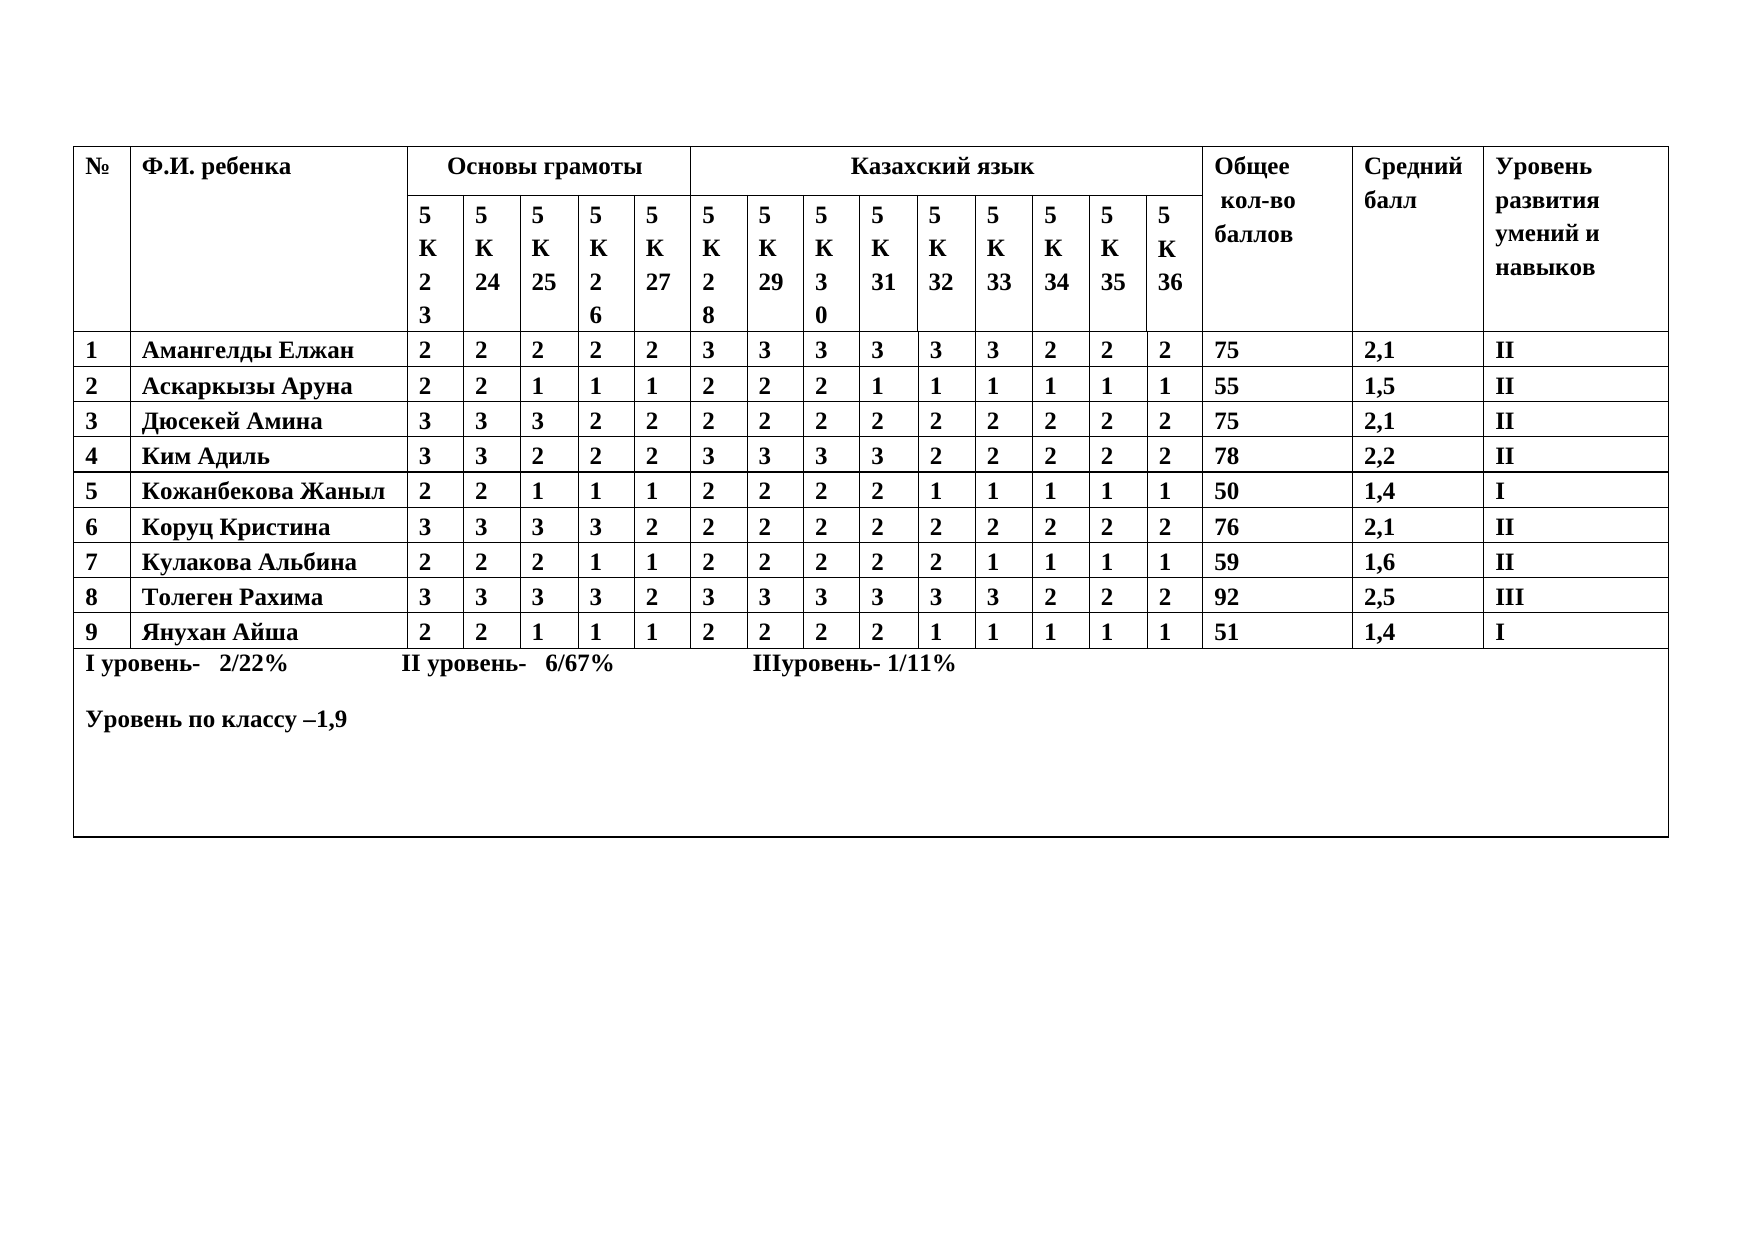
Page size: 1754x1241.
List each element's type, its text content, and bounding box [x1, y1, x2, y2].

table_cell 2 [1033, 578, 1089, 612]
table_cell 1,4 [1353, 613, 1483, 647]
table_cell 2 [1148, 332, 1202, 366]
table_header Казахский язык [691, 147, 1202, 195]
table_cell 2 [919, 508, 975, 542]
table_cell 2 [804, 367, 859, 401]
table_cell 2 [408, 543, 463, 577]
table_cell 2 [579, 402, 634, 436]
table_cell Янухан Айша [131, 613, 407, 647]
table_cell 1 [1033, 473, 1089, 507]
table_cell 2 [860, 543, 918, 577]
table_cell 1 [976, 613, 1032, 647]
table_cell 2 [464, 367, 520, 401]
table_cell 2 [804, 613, 859, 647]
table_cell 3 [408, 578, 463, 612]
table_cell 3 [860, 332, 918, 366]
table_cell 1 [635, 543, 690, 577]
table_cell 50 [1203, 473, 1352, 507]
table_cell 2,2 [1353, 437, 1483, 471]
table_cell 2 [1148, 508, 1202, 542]
table_cell 1 [1033, 543, 1089, 577]
table_cell 2 [919, 543, 975, 577]
table_header Ф.И. ребенка [131, 147, 407, 331]
table_cell 2 [804, 473, 859, 507]
table_cell 1 [919, 367, 975, 401]
table_cell 3 [464, 437, 520, 471]
table_cell 3 [521, 402, 578, 436]
table_cell 2 [691, 402, 747, 436]
table_cell 3 [74, 402, 130, 436]
table_cell 2 [919, 437, 975, 471]
table_cell 1 [1090, 543, 1147, 577]
table_cell 1 [579, 367, 634, 401]
table_cell 7 [74, 543, 130, 577]
table_cell 2 [1033, 508, 1089, 542]
table_cell 2 [860, 613, 918, 647]
table_cell 2 [860, 508, 918, 542]
table_cell 2 [691, 508, 747, 542]
table_cell Кожанбекова Жаныл [131, 473, 407, 507]
table_cell 2 [1148, 578, 1202, 612]
table_cell 5 К 23 [408, 196, 463, 331]
table_cell 3 [919, 578, 975, 612]
table_cell 1 [1148, 367, 1202, 401]
table_cell 2 [635, 332, 690, 366]
table_cell 2 [74, 367, 130, 401]
table_cell 3 [464, 402, 520, 436]
table_cell 1 [860, 367, 918, 401]
table_cell 1 [1033, 613, 1089, 647]
table_cell I [1484, 613, 1668, 647]
table_cell 2 [748, 508, 803, 542]
table_cell 2 [748, 473, 803, 507]
table_cell 3 [804, 332, 859, 366]
table_cell 1 [976, 473, 1032, 507]
table_cell 2 [1090, 332, 1147, 366]
table_cell 2 [691, 543, 747, 577]
table_cell 3 [748, 578, 803, 612]
table_cell 5 К 34 [1033, 196, 1089, 331]
table_cell 5 К 25 [521, 196, 578, 331]
table_cell 3 [976, 332, 1032, 366]
table_cell 5 К 35 [1090, 196, 1146, 331]
table_cell 2 [521, 543, 578, 577]
table_cell 78 [1203, 437, 1352, 471]
table_cell 1 [976, 543, 1032, 577]
table_cell 3 [464, 508, 520, 542]
table_cell 2 [804, 543, 859, 577]
table_cell 3 [804, 578, 859, 612]
table_cell 92 [1203, 578, 1352, 612]
table_cell 1,4 [1353, 473, 1483, 507]
table_cell 1 [579, 473, 634, 507]
table_cell 2,1 [1353, 508, 1483, 542]
table_cell 2 [919, 402, 975, 436]
table_cell 3 [919, 332, 975, 366]
table_cell 2 [635, 508, 690, 542]
table_cell 2 [691, 473, 747, 507]
table_cell 2 [1090, 437, 1147, 471]
table_cell 1 [1148, 543, 1202, 577]
table_cell 3 [521, 578, 578, 612]
table_cell 2 [860, 473, 918, 507]
table_cell 8 [74, 578, 130, 612]
table_cell 2 [635, 578, 690, 612]
table_cell 3 [408, 508, 463, 542]
table_cell 1 [1148, 613, 1202, 647]
table_cell 1 [635, 473, 690, 507]
table_cell 5 К 26 [579, 196, 634, 331]
table_cell 3 [748, 437, 803, 471]
table_cell 75 [1203, 332, 1352, 366]
table_cell 2 [464, 332, 520, 366]
table_cell Толеген Рахима [131, 578, 407, 612]
table_cell 2 [1148, 402, 1202, 436]
table_cell 5 К 32 [918, 196, 975, 331]
table_cell 5 К 36 [1147, 196, 1202, 331]
table_cell 2 [804, 508, 859, 542]
table_cell 1 [74, 332, 130, 366]
table_cell 2 [748, 402, 803, 436]
table_cell Ким Адиль [131, 437, 407, 471]
table_cell 2 [408, 367, 463, 401]
table_cell 1 [635, 613, 690, 647]
table_cell 2,5 [1353, 578, 1483, 612]
table_cell Амангелды Елжан [131, 332, 407, 366]
table_cell 9 [74, 613, 130, 647]
table_cell II [1484, 402, 1668, 436]
table_cell 2 [691, 367, 747, 401]
table_cell 59 [1203, 543, 1352, 577]
table_cell 2 [635, 402, 690, 436]
table_cell II [1484, 508, 1668, 542]
table_cell III [1484, 578, 1668, 612]
table_cell 1 [1090, 367, 1147, 401]
table_cell 3 [748, 332, 803, 366]
table_header Средний балл [1353, 147, 1483, 331]
table_cell 55 [1203, 367, 1352, 401]
table_cell 2 [1033, 437, 1089, 471]
table_cell 1 [521, 613, 578, 647]
table_cell 6 [74, 508, 130, 542]
table_cell Аскаркызы Аруна [131, 367, 407, 401]
table_cell 2 [521, 437, 578, 471]
table_cell 1 [1148, 473, 1202, 507]
table_cell 2,1 [1353, 332, 1483, 366]
table_cell 1 [579, 613, 634, 647]
table_cell 3 [408, 437, 463, 471]
table_cell 2 [1033, 402, 1089, 436]
table_cell 5 К 28 [691, 196, 747, 331]
table_cell 2 [408, 332, 463, 366]
table_cell 2 [579, 437, 634, 471]
table_cell 3 [579, 508, 634, 542]
table_cell 1,6 [1353, 543, 1483, 577]
table_cell 76 [1203, 508, 1352, 542]
table_cell Коруц Кристина [131, 508, 407, 542]
table_cell 3 [976, 578, 1032, 612]
table_cell 3 [579, 578, 634, 612]
table_cell 2 [976, 508, 1032, 542]
table_cell 3 [691, 332, 747, 366]
table_cell II [1484, 437, 1668, 471]
table_cell 2 [804, 402, 859, 436]
table_cell 1 [919, 613, 975, 647]
table_cell 2 [464, 613, 520, 647]
table_cell 5 К 30 [804, 196, 859, 331]
table_cell 2 [976, 437, 1032, 471]
table_header № [74, 147, 130, 331]
table_cell 2 [579, 332, 634, 366]
table_cell 2 [1033, 332, 1089, 366]
table_cell 2 [1148, 437, 1202, 471]
table_cell II [1484, 367, 1668, 401]
table_cell 5 К 33 [976, 196, 1032, 331]
table_cell 2 [691, 613, 747, 647]
table_cell 2 [1090, 402, 1147, 436]
table_cell 4 [74, 437, 130, 471]
table_cell Кулакова Альбина [131, 543, 407, 577]
table_cell 51 [1203, 613, 1352, 647]
table_cell 2 [1090, 578, 1147, 612]
table_cell 5 К 31 [860, 196, 917, 331]
table_cell 5 К 27 [635, 196, 690, 331]
table_cell 2 [1090, 508, 1147, 542]
table_cell 3 [804, 437, 859, 471]
table_cell 2 [408, 613, 463, 647]
table_cell 3 [860, 578, 918, 612]
table_cell 2 [464, 543, 520, 577]
table_cell 2 [748, 367, 803, 401]
table_cell 2,1 [1353, 402, 1483, 436]
table_cell 2 [860, 402, 918, 436]
table_cell 2 [748, 543, 803, 577]
table_cell I [1484, 473, 1668, 507]
table_cell Дюсекей Амина [131, 402, 407, 436]
table_cell 3 [860, 437, 918, 471]
table_cell 5 [74, 473, 130, 507]
table_cell 2 [748, 613, 803, 647]
table_header Общее кол-во баллов [1203, 147, 1352, 331]
table_cell 3 [521, 508, 578, 542]
table_cell II [1484, 543, 1668, 577]
table_cell 2 [464, 473, 520, 507]
table_cell 2 [521, 332, 578, 366]
table_cell 1 [521, 473, 578, 507]
table_cell 2 [635, 437, 690, 471]
table_header Уровень развития умений и навыков [1484, 147, 1668, 331]
table_header Основы грамоты [408, 147, 690, 195]
table_cell 2 [976, 402, 1032, 436]
table_cell 1 [635, 367, 690, 401]
table_cell 1 [976, 367, 1032, 401]
table_cell II [1484, 332, 1668, 366]
table_cell 3 [408, 402, 463, 436]
table_cell I уровень- 2/22% II уровень- 6/67% IIIуровень- 1/11% Уровень по классу –1,9 [74, 649, 1668, 836]
table_cell 5 К 24 [464, 196, 520, 331]
table_cell 1 [1090, 613, 1147, 647]
table_cell 75 [1203, 402, 1352, 436]
table_cell 1 [1090, 473, 1147, 507]
table_cell 3 [691, 578, 747, 612]
table_cell 1,5 [1353, 367, 1483, 401]
table_cell 1 [919, 473, 975, 507]
table_cell 3 [464, 578, 520, 612]
table_cell 3 [691, 437, 747, 471]
table_cell 1 [521, 367, 578, 401]
table_cell 2 [408, 473, 463, 507]
table_cell 1 [579, 543, 634, 577]
table_cell 5 К 29 [748, 196, 803, 331]
table_cell 1 [1033, 367, 1089, 401]
